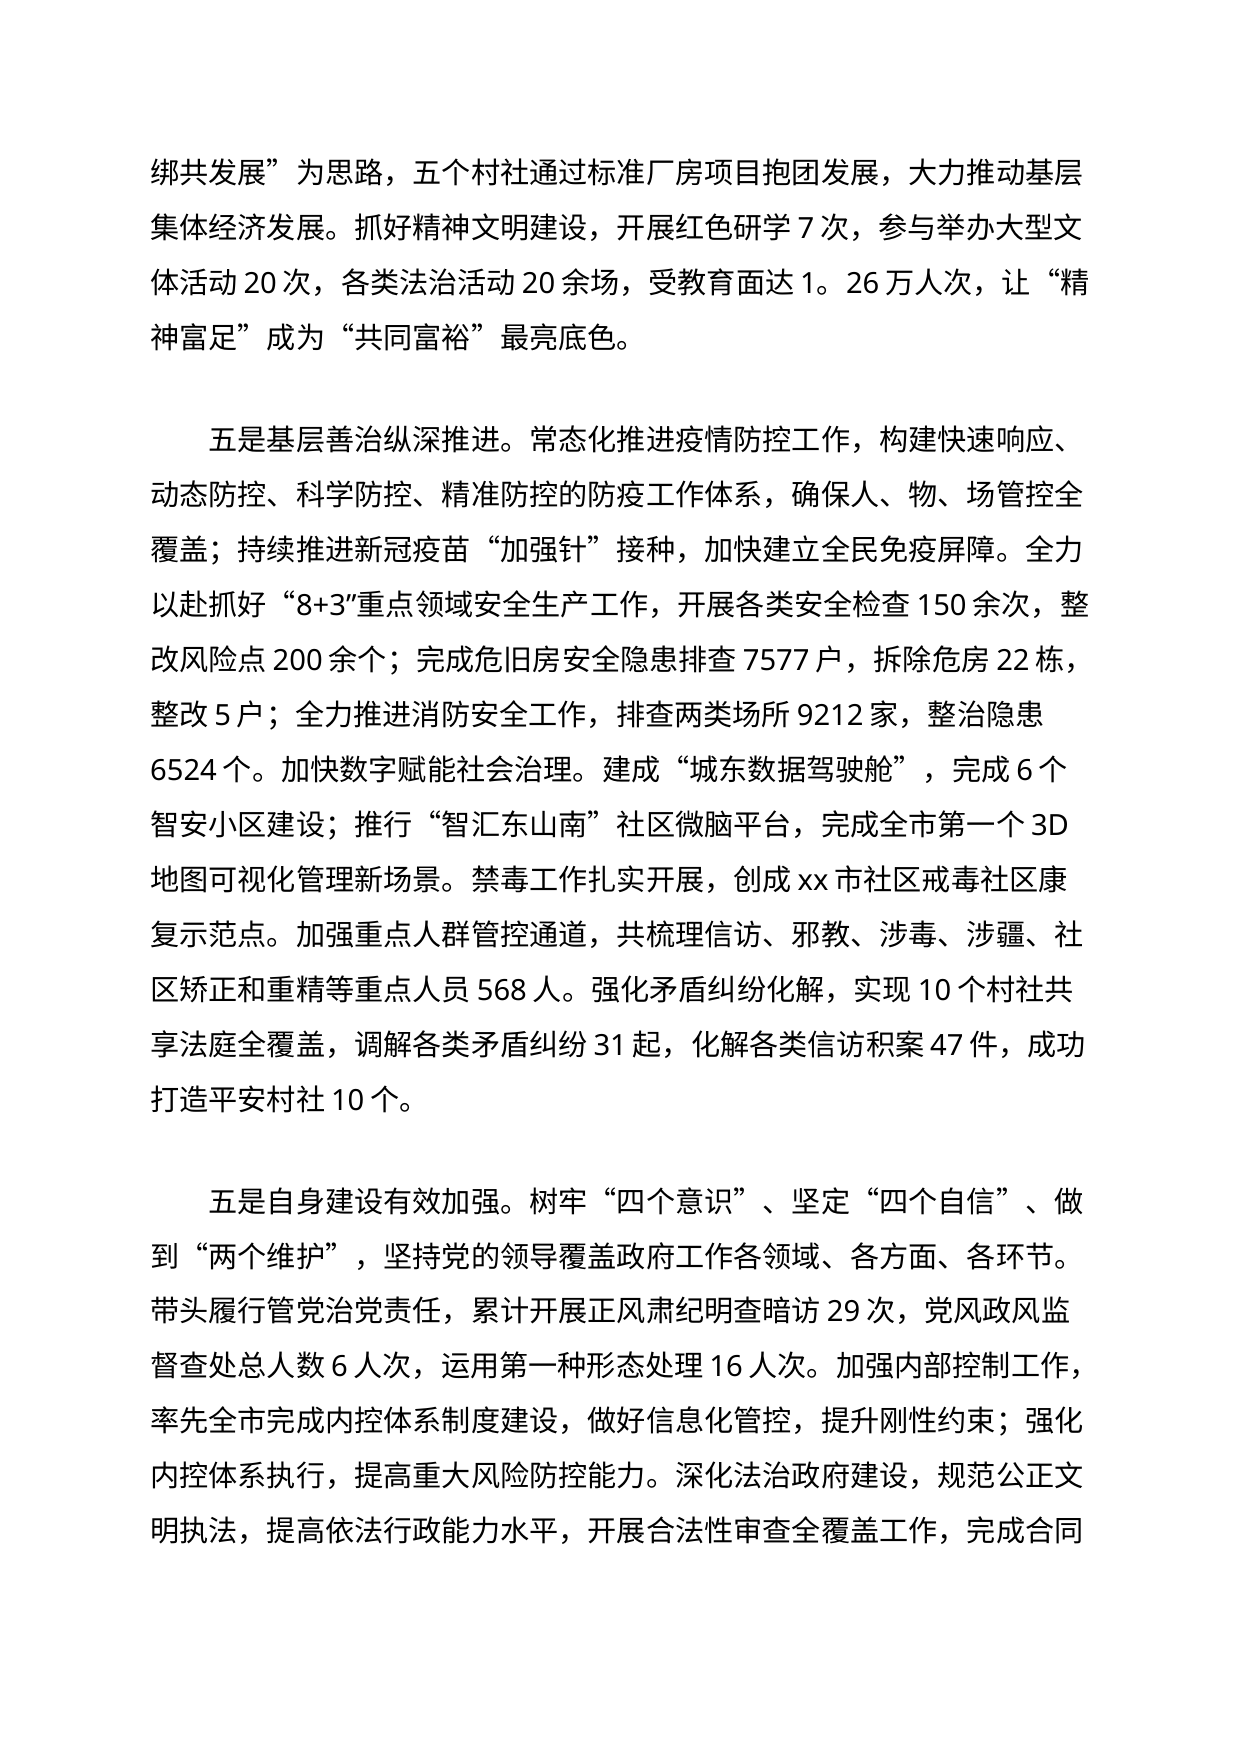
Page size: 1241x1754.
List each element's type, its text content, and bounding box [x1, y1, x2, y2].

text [150, 1178, 1090, 1550]
text 五是基层善治纵深推进。常态化推进疫情防控工作，构建快速响应、动态防控、科学防控、精准防控的防疫工作体系，确保人、物、场管控全覆盖；持续推进新冠疫苗“加强针”接种，加快建立全民免疫屏障。全力以赴抓好“8+3”重点领域安全生产工作，开展各类安全检查150余次，整改风险点200余个；完成危旧房安全隐患排查7577户，拆除危房22栋，整改5户；全力推进消防安全工作，排查两类场所9212家，整治隐患6524个。加快数字赋能社会治理。建成“城东数据驾驶舱”，完成6个智安小区建设；推行“智汇东山南”社区微脑平台，完成全市第一个3D地图可视化管理新场景。禁毒工作扎实开展，创成xx市社区戒毒社区康复示范点。加强重点人群管控通道，共梳理信访、邪教、涉毒、涉疆、社区矫正和重精等重点人员568人。强化矛盾纠纷化解，实现10个村社共享法庭全覆盖，调解各类矛盾纠纷31起，化解各类信访积案47件，成功打造平安村社10个。 [150, 417, 1090, 1119]
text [150, 150, 1090, 357]
